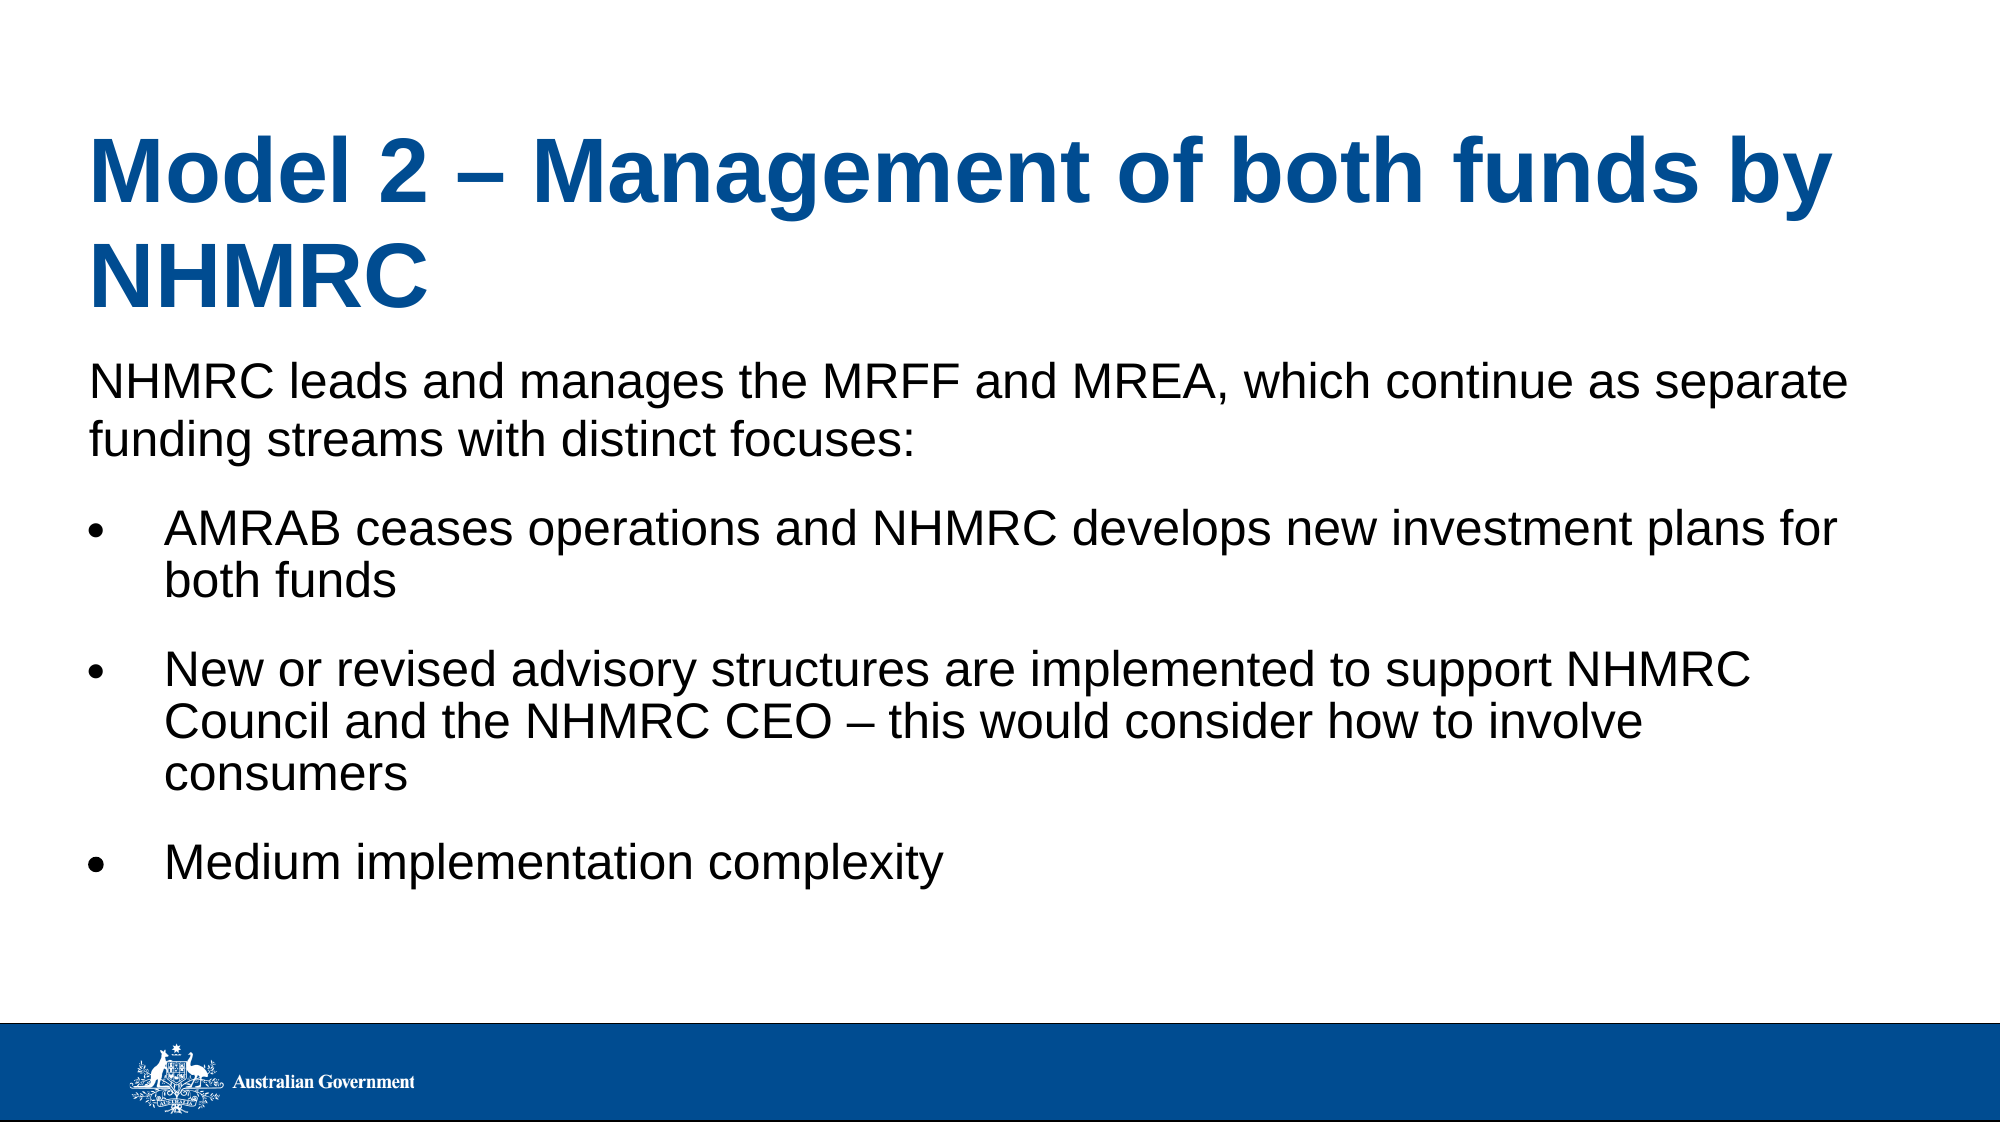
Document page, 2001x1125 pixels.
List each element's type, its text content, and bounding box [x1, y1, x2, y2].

list Medium implementation complexity [89, 838, 1846, 889]
subtitle Model 2 – Management of both funds by NHMRC [89, 116, 1890, 327]
picture [129, 1043, 415, 1114]
text NHMRC leads and manages the MRFF and MREA, which continue as separate funding streams with distinct focuses: [89, 352, 1890, 467]
list AMRAB ceases operations and NHMRC develops new investment plans for both funds [89, 504, 1846, 608]
list New or revised advisory structures are implemented to support NHMRC Council and the NHMRC CEO – this would consider how to involve consumers [89, 645, 1846, 800]
